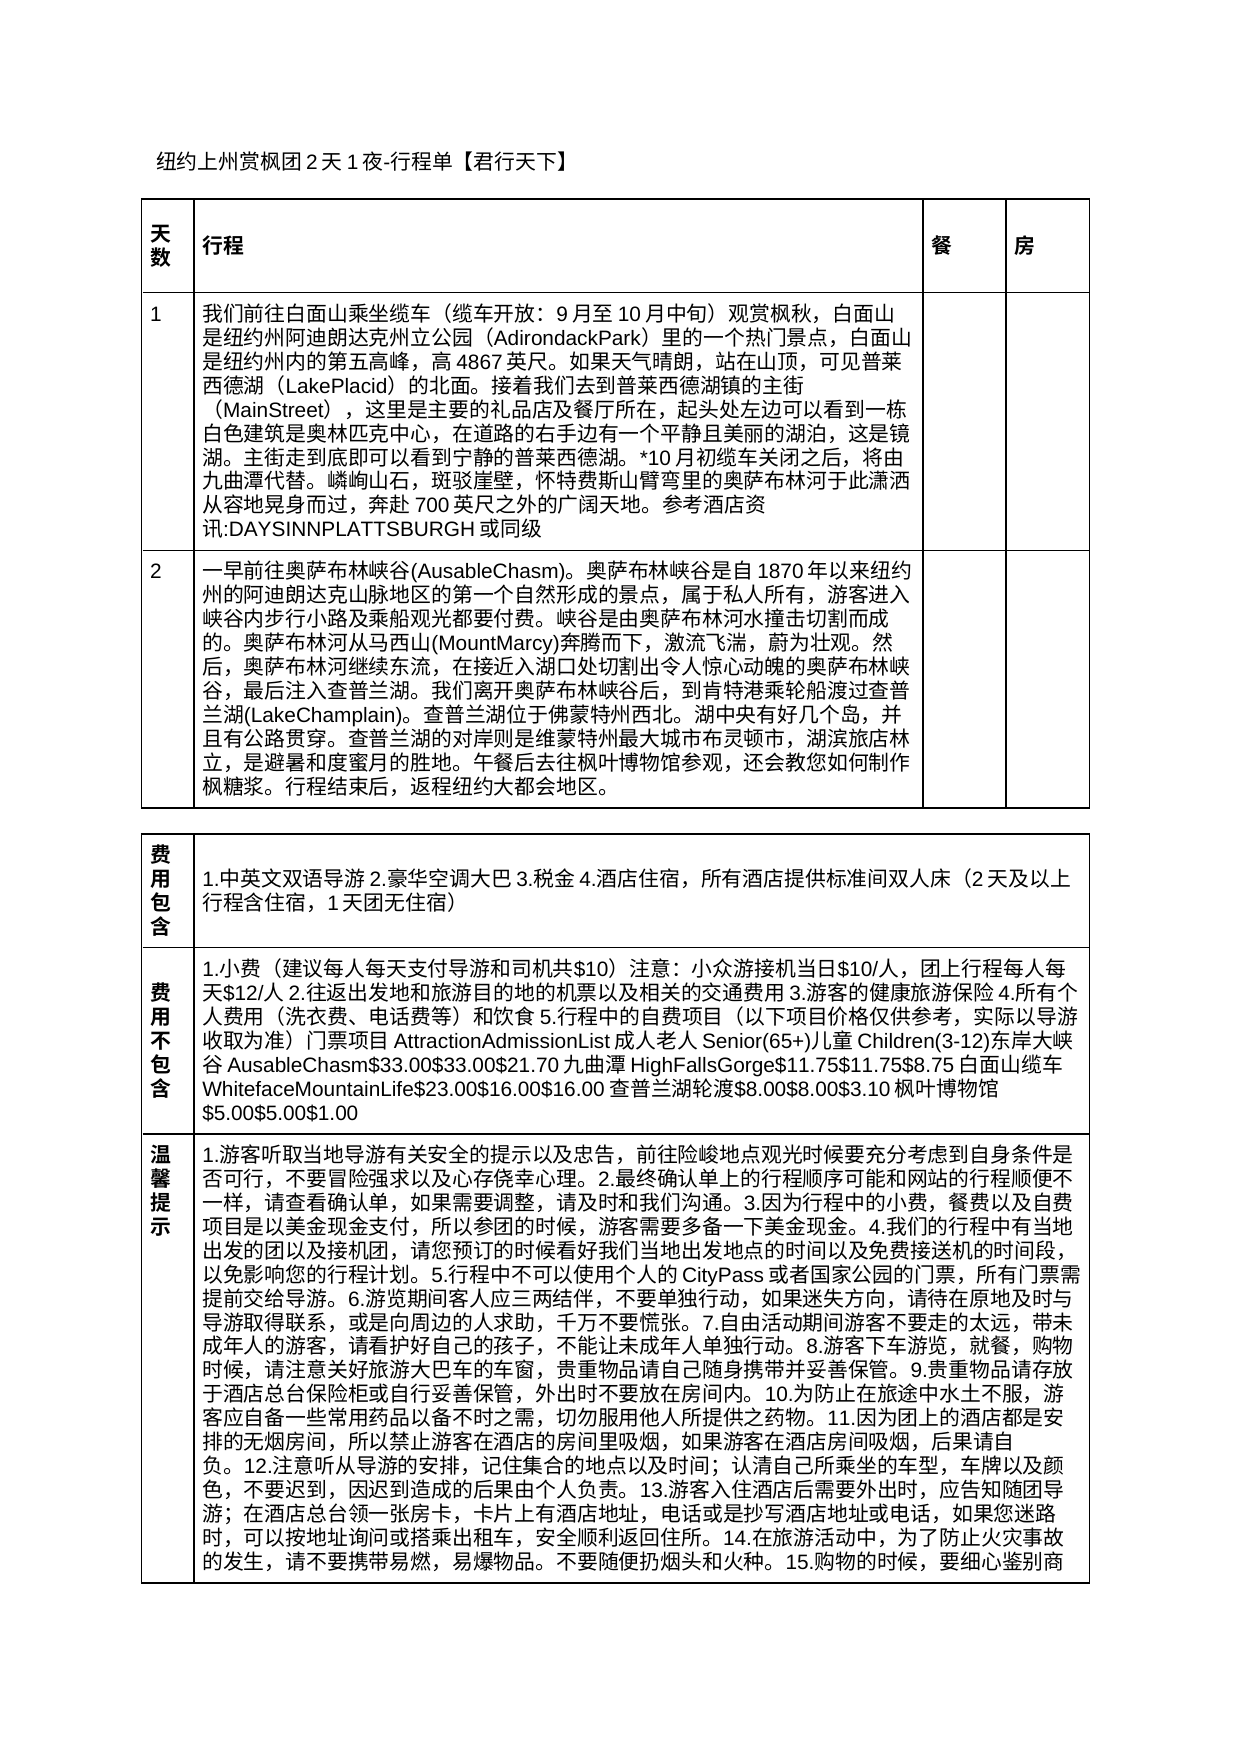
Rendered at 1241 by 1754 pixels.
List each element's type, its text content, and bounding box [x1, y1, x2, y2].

table_cell 一早前往奥萨布林峡谷(AusableChasm)。奥萨布林峡谷是自1870年以来纽约州的阿迪朗达克山脉地区的第一个自然形成的景点，属于私人所有，游客进入峡谷内步行小路及乘船观光都要付费。峡谷是由奥萨布林河水撞击切割而成的。奥萨布林河从马西山(MountMarcy)奔腾而下，激流飞湍，蔚为壮观。然后，奥萨布林河继续东流，在接近入湖口处切割出令人惊心动魄的奥萨布林峡谷，最后注入查普兰湖。我们离开奥萨布林峡谷后，到肯特港乘轮船渡过查普兰湖(LakeChamplain)。查普兰湖位于佛蒙特州西北。湖中央有好几个岛，并且有公路贯穿。查普兰湖的对岸则是维蒙特州最大城市布灵顿市，湖滨旅店林立，是避暑和度蜜月的胜地。午餐后去往枫叶博物馆参观，还会教您如何制作枫糖浆。行程结束后，返程纽约大都会地区。 [195, 551, 922, 807]
table_cell 1.小费（建议每人每天支付导游和司机共$10）注意：小众游接机当日$10/人，团上行程每人每天$12/人2.往返出发地和旅游目的地的机票以及相关的交通费用3.游客的健康旅游保险4.所有个人费用（洗衣费、电话费等）和饮食5.行程中的自费项目（以下项目价格仅供参考，实际以导游收取为准）门票项目AttractionAdmissionList成人老人Senior(65+)儿童Children(3-12)东岸大峡谷AusableChasm$33.00$33.00$21.70九曲潭HighFallsGorge$11.75$11.75$8.75白面山缆车WhitefaceMountainLife$23.00$16.00$16.00查普兰湖轮渡$8.00$8.00$3.10枫叶博物馆$5.00$5.00$1.00 [195, 948, 1089, 1133]
table_cell 我们前往白面山乘坐缆车（缆车开放：9月至10月中旬）观赏枫秋，白面山是纽约州阿迪朗达克州立公园（AdirondackPark）里的一个热门景点，白面山是纽约州内的第五高峰，高4867英尺。如果天气晴朗，站在山顶，可见普莱西德湖（LakePlacid）的北面。接着我们去到普莱西德湖镇的主街（MainStreet），这里是主要的礼品店及餐厅所在，起头处左边可以看到一栋白色建筑是奥林匹克中心，在道路的右手边有一个平静且美丽的湖泊，这是镜湖。主街走到底即可以看到宁静的普莱西德湖。*10月初缆车关闭之后，将由九曲潭代替。嶙峋山石，斑驳崖壁，怀特费斯山臂弯里的奥萨布林河于此潇洒从容地晃身而过，奔赴700英尺之外的广阔天地。参考酒店资讯:DAYSINNPLATTSBURGH或同级 [195, 293, 922, 549]
table_header 1.中英文双语导游2.豪华空调大巴3.税金4.酒店住宿，所有酒店提供标准间双人床（2天及以上行程含住宿，1天团无住宿） [195, 835, 1089, 947]
table_header 天数 [142, 200, 193, 292]
text 纽约上州赏枫团2天1夜-行程单【君行天下】 [150, 150, 1090, 174]
table_header 行程 [195, 200, 922, 292]
table_cell 温馨提示 [142, 1134, 193, 1582]
table_cell [924, 551, 1005, 807]
table_header 费用包含 [142, 835, 193, 947]
table_header 餐 [924, 200, 1005, 292]
table_cell 2 [142, 551, 193, 807]
table_cell [1007, 293, 1089, 549]
table_cell [924, 293, 1005, 549]
table_header 房 [1007, 200, 1089, 292]
table_cell 费用不包含 [142, 948, 193, 1133]
table_cell 1 [142, 293, 193, 549]
table_cell [1007, 551, 1089, 807]
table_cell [195, 1135, 1089, 1582]
